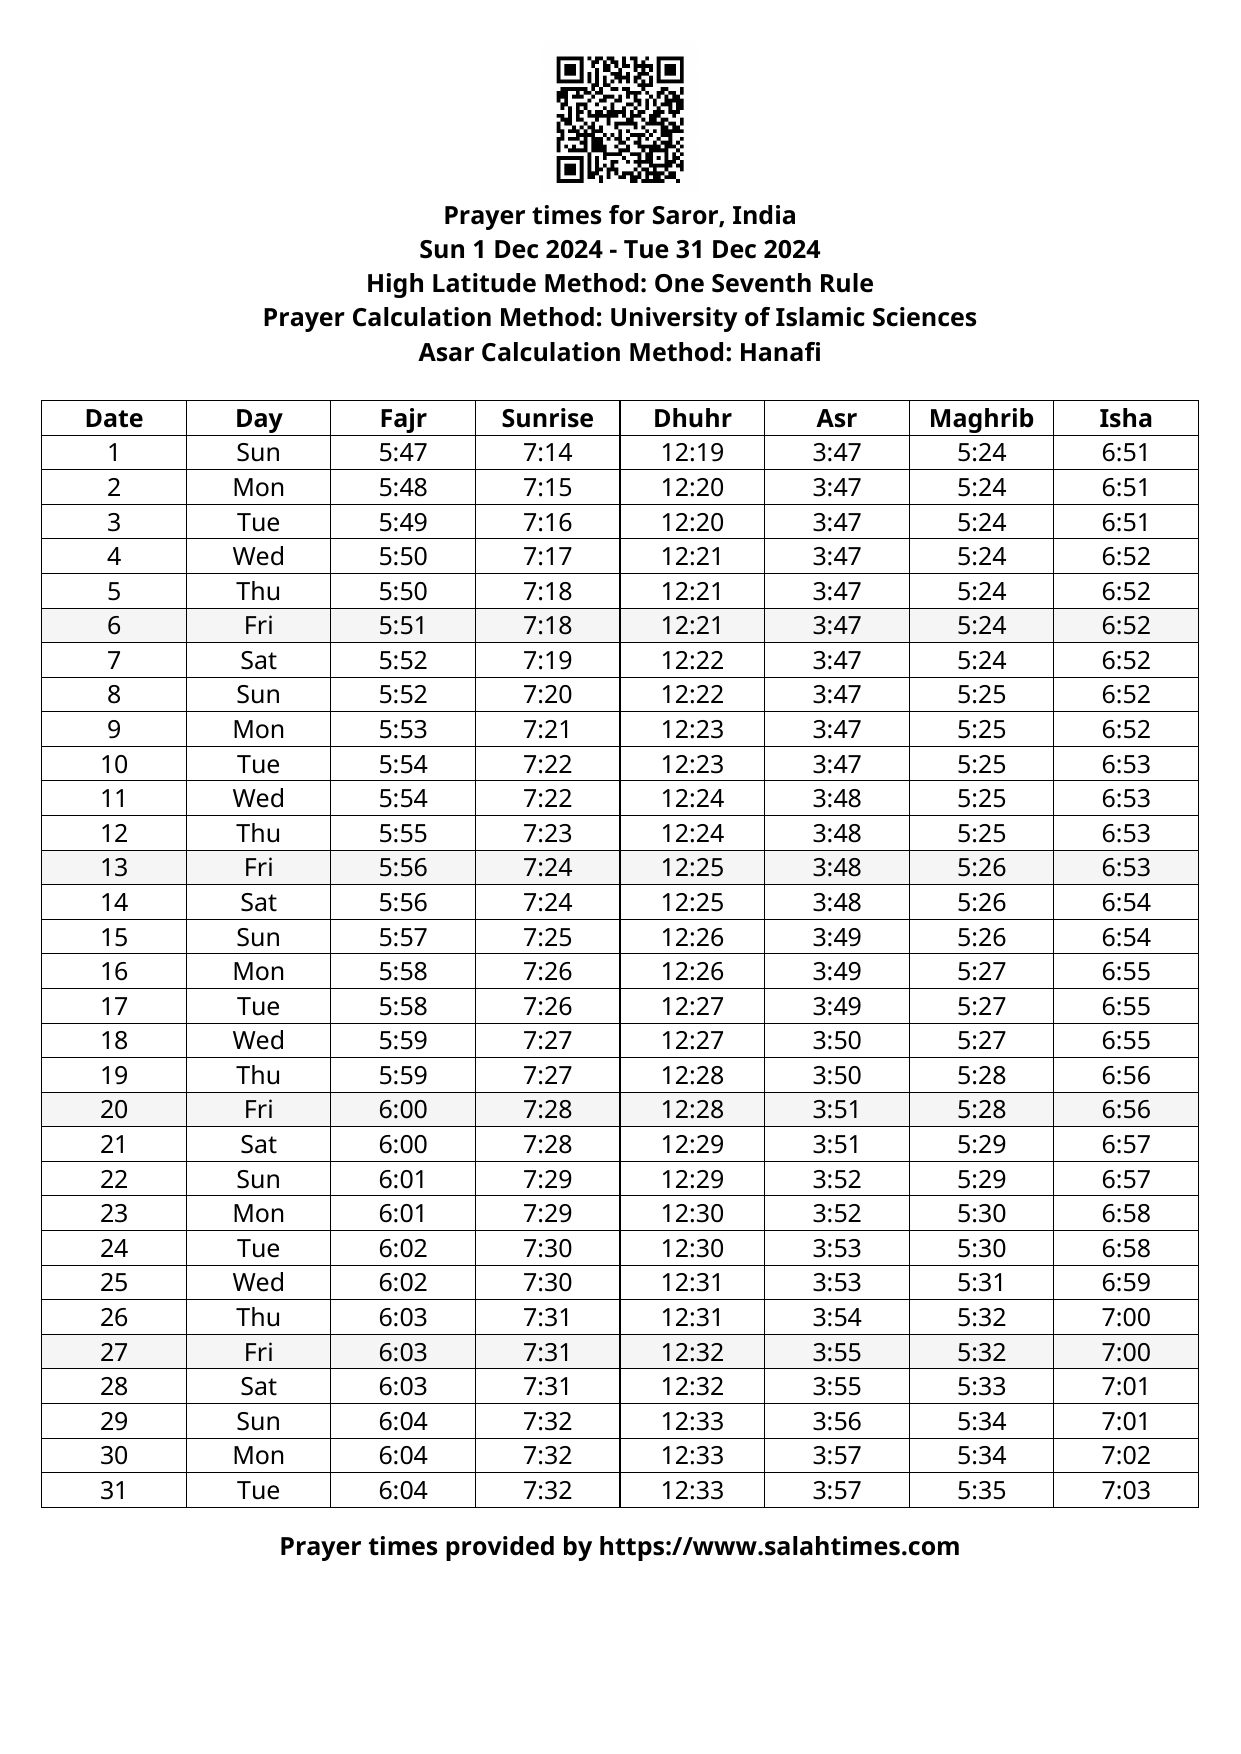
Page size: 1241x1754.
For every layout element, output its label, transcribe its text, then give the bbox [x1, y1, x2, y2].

table_cell 28 [42, 1369, 186, 1403]
table_cell 3:57 [765, 1439, 909, 1472]
table_cell 3:47 [765, 470, 909, 504]
table_cell Thu [187, 1058, 330, 1092]
text Asar Calculation Method: Hanafi [42, 334, 1198, 368]
table_cell Tue [187, 1473, 330, 1507]
table_cell 6:03 [331, 1300, 475, 1334]
table_cell 5:25 [910, 781, 1053, 815]
table_cell 7:31 [476, 1300, 619, 1334]
table_cell 6:00 [331, 1127, 475, 1161]
table_cell 12:30 [621, 1196, 764, 1230]
table_cell 7:31 [476, 1369, 619, 1403]
table_cell 6:56 [1054, 1093, 1198, 1126]
table_cell 6:02 [331, 1266, 475, 1299]
table_cell 7:23 [476, 816, 619, 849]
table_header Asr [765, 401, 909, 434]
table_cell 19 [42, 1058, 186, 1092]
table_cell 5:58 [331, 954, 475, 988]
table_cell 6:57 [1054, 1127, 1198, 1161]
table_cell 6:52 [1054, 643, 1198, 677]
table_cell 6:02 [331, 1231, 475, 1264]
table_cell Wed [187, 539, 330, 573]
table_cell 20 [42, 1093, 186, 1126]
table_cell 5:59 [331, 1058, 475, 1092]
table_cell Wed [187, 1024, 330, 1057]
table_cell 7:22 [476, 747, 619, 780]
table_cell Sat [187, 1127, 330, 1161]
table_cell 6:53 [1054, 816, 1198, 849]
table_cell 6:54 [1054, 885, 1198, 919]
table_header Sunrise [476, 401, 619, 434]
table_cell 3:51 [765, 1093, 909, 1126]
table_cell 7:29 [476, 1162, 619, 1195]
table_cell 6:51 [1054, 470, 1198, 504]
table_cell 6 [42, 609, 186, 642]
table_cell 3:47 [765, 505, 909, 538]
table_cell 7:18 [476, 609, 619, 642]
table_cell 12:24 [621, 781, 764, 815]
table_cell 6:04 [331, 1439, 475, 1472]
table_cell 3:52 [765, 1162, 909, 1195]
table_cell 12:31 [621, 1300, 764, 1334]
table_cell Sat [187, 1369, 330, 1403]
table_cell 12:22 [621, 678, 764, 711]
table_cell 7 [42, 643, 186, 677]
table_cell 5:50 [331, 574, 475, 607]
table_cell 5:24 [910, 643, 1053, 677]
table_cell 6:51 [1054, 436, 1198, 469]
table_header Maghrib [910, 401, 1053, 434]
table_cell 5:26 [910, 920, 1053, 953]
table_cell 7:03 [1054, 1473, 1198, 1507]
table_cell 7:17 [476, 539, 619, 573]
table_cell 6:52 [1054, 574, 1198, 607]
table_cell 6:55 [1054, 989, 1198, 1022]
table_cell 7:14 [476, 436, 619, 469]
table_cell 12:21 [621, 574, 764, 607]
table_cell 7:18 [476, 574, 619, 607]
table_cell 7:32 [476, 1439, 619, 1472]
text Prayer times for Saror, India [42, 198, 1198, 232]
table_cell Thu [187, 574, 330, 607]
table_cell 7:31 [476, 1335, 619, 1368]
table_cell Sun [187, 436, 330, 469]
table_cell 5:50 [331, 539, 475, 573]
table_cell 5:25 [910, 712, 1053, 746]
table_cell 7:26 [476, 954, 619, 988]
table_cell 2 [42, 470, 186, 504]
table_cell 12:22 [621, 643, 764, 677]
table_cell 5:25 [910, 816, 1053, 849]
table_cell 5:24 [910, 470, 1053, 504]
table_cell 3:47 [765, 712, 909, 746]
table_cell Thu [187, 816, 330, 849]
table_cell 3:50 [765, 1058, 909, 1092]
table_cell 3:55 [765, 1335, 909, 1368]
table_cell 12:33 [621, 1439, 764, 1472]
picture [542, 41, 699, 198]
table_cell 10 [42, 747, 186, 780]
table_cell 7:32 [476, 1473, 619, 1507]
table_cell 5:29 [910, 1162, 1053, 1195]
table_header Dhuhr [621, 401, 764, 434]
table_cell 7:01 [1054, 1404, 1198, 1437]
table_cell 21 [42, 1127, 186, 1161]
table_cell 7:32 [476, 1404, 619, 1437]
table_cell 7:28 [476, 1127, 619, 1161]
table_cell 7:00 [1054, 1335, 1198, 1368]
table_cell 12:32 [621, 1335, 764, 1368]
table_cell 12:24 [621, 816, 764, 849]
table_cell 6:53 [1054, 781, 1198, 815]
table_cell 6:52 [1054, 678, 1198, 711]
table_cell 6:52 [1054, 712, 1198, 746]
table_cell 12:23 [621, 747, 764, 780]
table_cell Mon [187, 470, 330, 504]
table_cell 12:28 [621, 1093, 764, 1126]
table_cell 17 [42, 989, 186, 1022]
table_cell 5:56 [331, 851, 475, 884]
table_cell 7:25 [476, 920, 619, 953]
table_cell 7:21 [476, 712, 619, 746]
table_cell 6:56 [1054, 1058, 1198, 1092]
table_cell 6:03 [331, 1335, 475, 1368]
table_cell 6:04 [331, 1473, 475, 1507]
table_cell 3:53 [765, 1266, 909, 1299]
table_cell 6:53 [1054, 851, 1198, 884]
table_cell 7:16 [476, 505, 619, 538]
table_cell 3:55 [765, 1369, 909, 1403]
table_cell 6:00 [331, 1093, 475, 1126]
text Prayer times provided by https://www.salahtimes.com [42, 1528, 1198, 1563]
table_cell 14 [42, 885, 186, 919]
table_cell 12:29 [621, 1127, 764, 1161]
table_cell 5:53 [331, 712, 475, 746]
text Prayer Calculation Method: University of Islamic Sciences [42, 300, 1198, 334]
table_cell 3:51 [765, 1127, 909, 1161]
table_cell 12:23 [621, 712, 764, 746]
table_cell 5:47 [331, 436, 475, 469]
table_cell Mon [187, 1196, 330, 1230]
table_cell 5:27 [910, 1024, 1053, 1057]
table_cell 4 [42, 539, 186, 573]
table_cell 12:21 [621, 539, 764, 573]
table_cell 5:52 [331, 643, 475, 677]
table_cell 3:48 [765, 885, 909, 919]
table_cell Tue [187, 505, 330, 538]
table_cell Wed [187, 781, 330, 815]
table_cell 7:28 [476, 1093, 619, 1126]
table_cell 5:52 [331, 678, 475, 711]
table_cell Fri [187, 1335, 330, 1368]
table_cell 26 [42, 1300, 186, 1334]
table_cell 5:54 [331, 747, 475, 780]
table_cell 3:47 [765, 643, 909, 677]
table_cell 12:21 [621, 609, 764, 642]
table_cell 5:24 [910, 436, 1053, 469]
table_cell Sat [187, 643, 330, 677]
table_cell 3:47 [765, 574, 909, 607]
table_cell 5:26 [910, 885, 1053, 919]
table_cell 5:59 [331, 1024, 475, 1057]
table_cell 3:50 [765, 1024, 909, 1057]
table_cell 12:19 [621, 436, 764, 469]
table_header Isha [1054, 401, 1198, 434]
table_cell 5:27 [910, 989, 1053, 1022]
table_cell 25 [42, 1266, 186, 1299]
table_cell 12:33 [621, 1404, 764, 1437]
table_cell 7:02 [1054, 1439, 1198, 1472]
table_cell 3:48 [765, 781, 909, 815]
table_cell 3:47 [765, 678, 909, 711]
table_cell 3:47 [765, 747, 909, 780]
table_cell 8 [42, 678, 186, 711]
table_cell 5:51 [331, 609, 475, 642]
table_cell 7:29 [476, 1196, 619, 1230]
table_cell Fri [187, 1093, 330, 1126]
table_header Date [42, 401, 186, 434]
table_cell 3:47 [765, 539, 909, 573]
table_cell 6:57 [1054, 1162, 1198, 1195]
table_cell 5:33 [910, 1369, 1053, 1403]
table_cell 12:31 [621, 1266, 764, 1299]
table_cell 29 [42, 1404, 186, 1437]
table_cell Sun [187, 1404, 330, 1437]
table_cell 5:25 [910, 678, 1053, 711]
table_cell 3:48 [765, 816, 909, 849]
table_cell 6:55 [1054, 954, 1198, 988]
table_cell 15 [42, 920, 186, 953]
table_cell 5 [42, 574, 186, 607]
table_cell 7:15 [476, 470, 619, 504]
table_cell Mon [187, 1439, 330, 1472]
table_cell 6:52 [1054, 539, 1198, 573]
table_cell Sun [187, 920, 330, 953]
table_cell 3:47 [765, 609, 909, 642]
table_cell Tue [187, 989, 330, 1022]
table_cell 31 [42, 1473, 186, 1507]
table_cell 3:49 [765, 954, 909, 988]
table_cell Mon [187, 954, 330, 988]
table_cell 3:48 [765, 851, 909, 884]
table_cell 5:24 [910, 539, 1053, 573]
table_cell 22 [42, 1162, 186, 1195]
table_cell 12:25 [621, 885, 764, 919]
table_cell 7:22 [476, 781, 619, 815]
table_cell 12:20 [621, 470, 764, 504]
table_cell 12 [42, 816, 186, 849]
table_cell 3:54 [765, 1300, 909, 1334]
table_cell 5:24 [910, 505, 1053, 538]
table_cell 5:32 [910, 1335, 1053, 1368]
table_cell 9 [42, 712, 186, 746]
table_cell 7:30 [476, 1266, 619, 1299]
table_cell 6:53 [1054, 747, 1198, 780]
table_cell 3:52 [765, 1196, 909, 1230]
table_cell Wed [187, 1266, 330, 1299]
table_cell 27 [42, 1335, 186, 1368]
table_cell 5:32 [910, 1300, 1053, 1334]
table_cell 3:49 [765, 920, 909, 953]
table_cell 23 [42, 1196, 186, 1230]
table_cell 12:26 [621, 954, 764, 988]
table_cell 5:27 [910, 954, 1053, 988]
table_cell Mon [187, 712, 330, 746]
table_cell 6:04 [331, 1404, 475, 1437]
table_cell 6:51 [1054, 505, 1198, 538]
table_cell 12:20 [621, 505, 764, 538]
table_cell 7:00 [1054, 1300, 1198, 1334]
table_cell 6:03 [331, 1369, 475, 1403]
table_cell 7:27 [476, 1024, 619, 1057]
table_cell 5:54 [331, 781, 475, 815]
table_cell 5:31 [910, 1266, 1053, 1299]
table_cell 7:24 [476, 851, 619, 884]
table_cell Sun [187, 678, 330, 711]
table_cell 12:27 [621, 1024, 764, 1057]
table_header Fajr [331, 401, 475, 434]
table_cell Fri [187, 609, 330, 642]
table_cell 6:58 [1054, 1231, 1198, 1264]
table_cell 7:26 [476, 989, 619, 1022]
table_cell 7:19 [476, 643, 619, 677]
table_cell 12:32 [621, 1369, 764, 1403]
table_cell Tue [187, 1231, 330, 1264]
table_cell 7:01 [1054, 1369, 1198, 1403]
table_cell Sun [187, 1162, 330, 1195]
table_cell 3:53 [765, 1231, 909, 1264]
table_cell 5:34 [910, 1404, 1053, 1437]
table_cell 5:28 [910, 1093, 1053, 1126]
table_cell 24 [42, 1231, 186, 1264]
text High Latitude Method: One Seventh Rule [42, 266, 1198, 300]
table_cell Sat [187, 885, 330, 919]
table_cell 7:24 [476, 885, 619, 919]
table_cell 5:35 [910, 1473, 1053, 1507]
table_cell 5:25 [910, 747, 1053, 780]
table_cell 6:59 [1054, 1266, 1198, 1299]
table_cell Fri [187, 851, 330, 884]
table_cell 5:56 [331, 885, 475, 919]
table_cell 5:24 [910, 609, 1053, 642]
table_cell 12:29 [621, 1162, 764, 1195]
table_cell 3:57 [765, 1473, 909, 1507]
table_cell 6:01 [331, 1162, 475, 1195]
table_cell 7:27 [476, 1058, 619, 1092]
table_cell 30 [42, 1439, 186, 1472]
table_cell 5:30 [910, 1231, 1053, 1264]
text Sun 1 Dec 2024 - Tue 31 Dec 2024 [42, 232, 1198, 266]
table_cell 18 [42, 1024, 186, 1057]
table_cell 6:52 [1054, 609, 1198, 642]
table_cell 5:58 [331, 989, 475, 1022]
table_cell 13 [42, 851, 186, 884]
table_cell 6:58 [1054, 1196, 1198, 1230]
table_cell 5:49 [331, 505, 475, 538]
table_cell 5:26 [910, 851, 1053, 884]
table_cell 7:20 [476, 678, 619, 711]
table_cell 5:30 [910, 1196, 1053, 1230]
table_cell 11 [42, 781, 186, 815]
table_cell 16 [42, 954, 186, 988]
table_cell Tue [187, 747, 330, 780]
table_cell 5:29 [910, 1127, 1053, 1161]
table_cell 6:01 [331, 1196, 475, 1230]
table_header Day [187, 401, 330, 434]
table_cell 12:25 [621, 851, 764, 884]
table_cell 6:55 [1054, 1024, 1198, 1057]
table_cell 5:55 [331, 816, 475, 849]
table_cell 3:56 [765, 1404, 909, 1437]
table_cell 3 [42, 505, 186, 538]
table_cell 12:26 [621, 920, 764, 953]
table_cell 12:30 [621, 1231, 764, 1264]
table_cell 3:49 [765, 989, 909, 1022]
table_cell 5:28 [910, 1058, 1053, 1092]
table_cell 6:54 [1054, 920, 1198, 953]
table_cell Thu [187, 1300, 330, 1334]
table_cell 12:33 [621, 1473, 764, 1507]
table_cell 5:24 [910, 574, 1053, 607]
table_cell 12:28 [621, 1058, 764, 1092]
table_cell 5:48 [331, 470, 475, 504]
table_cell 1 [42, 436, 186, 469]
table_cell 7:30 [476, 1231, 619, 1264]
table_cell 12:27 [621, 989, 764, 1022]
table_cell 3:47 [765, 436, 909, 469]
table_cell 5:34 [910, 1439, 1053, 1472]
table_cell 5:57 [331, 920, 475, 953]
